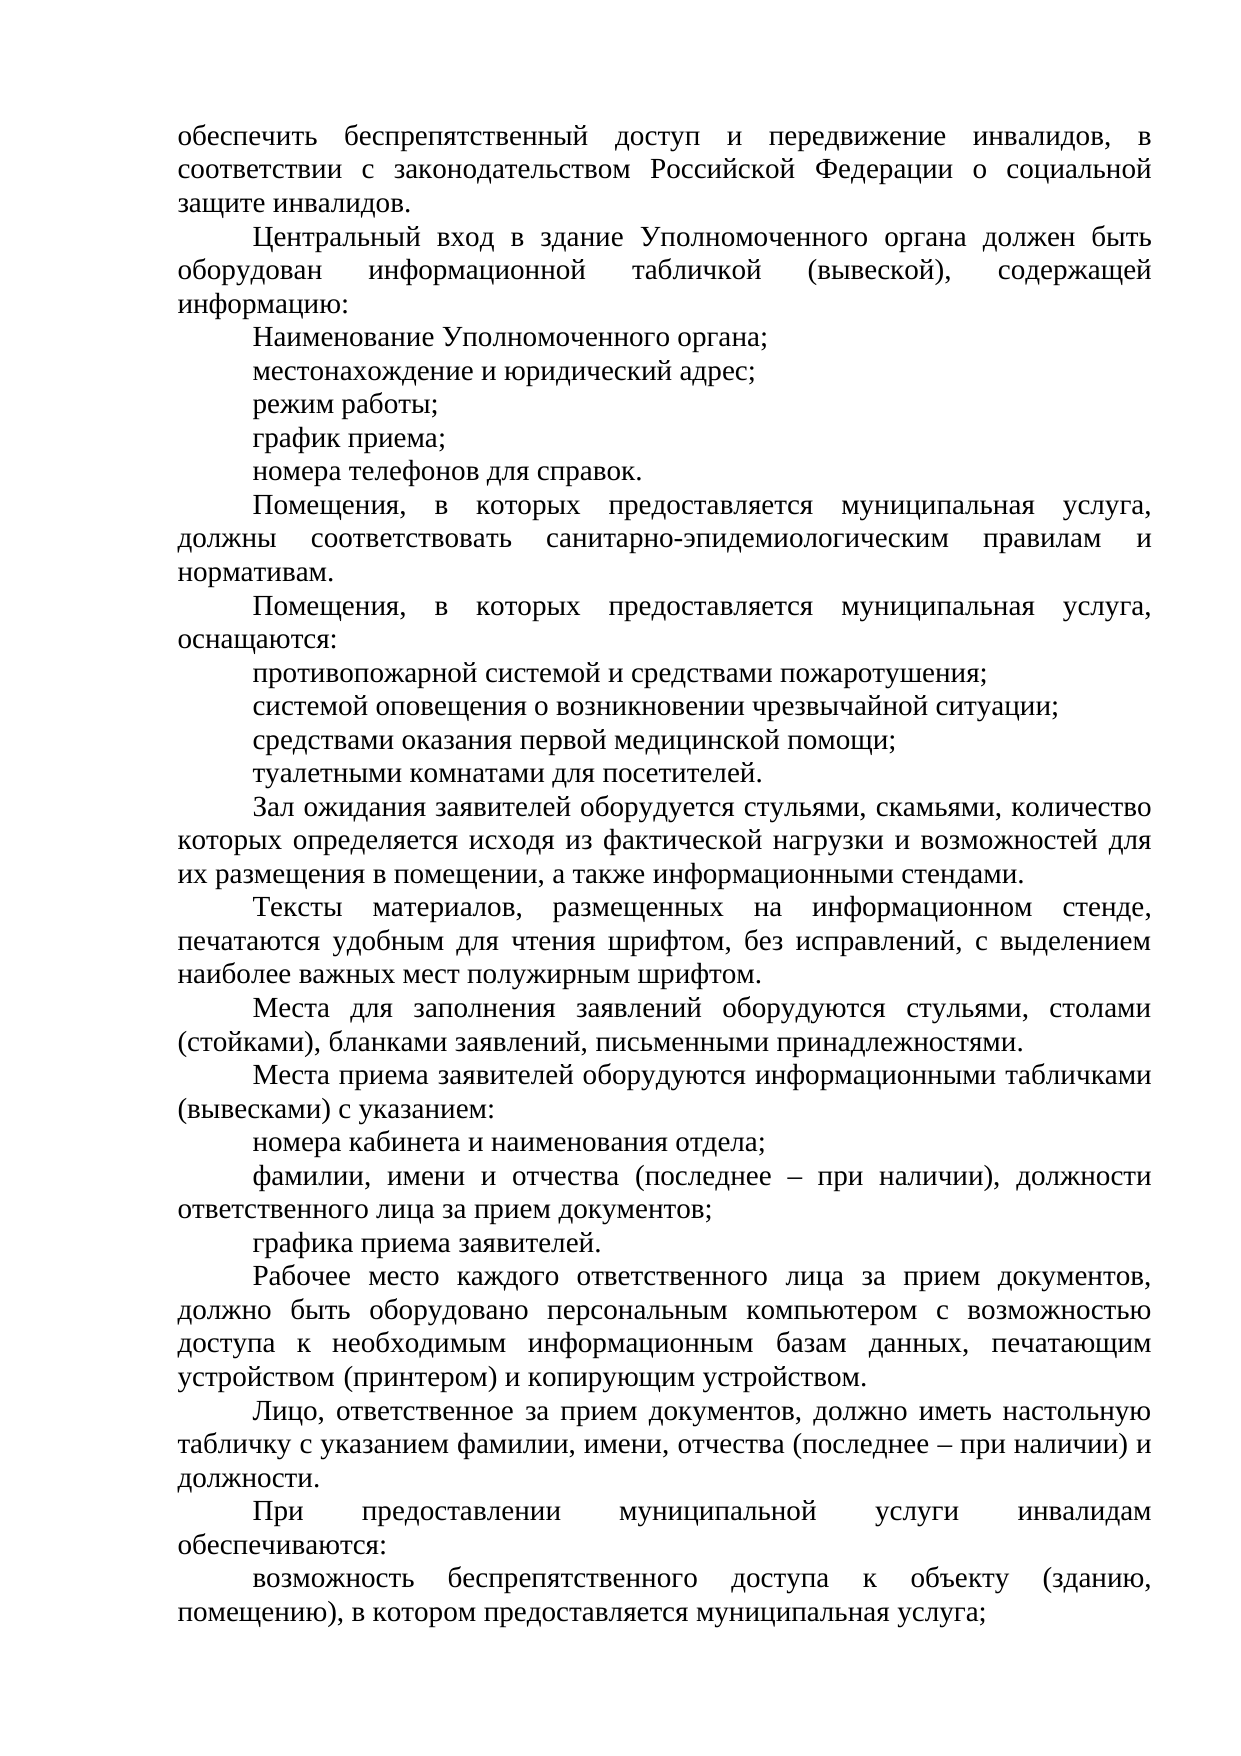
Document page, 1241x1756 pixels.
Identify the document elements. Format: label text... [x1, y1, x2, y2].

text режим работы; [177, 386, 1152, 420]
text Рабочее место каждого ответственного лица за прием документов, должно быть оборудовано персональным компьютером с возможностью доступа к необходимым информационным базам данных, печатающим устройством (принтером) и копирующим устройством. [177, 1258, 1152, 1393]
text Места приема заявителей оборудуются информационными табличками (вывесками) с указанием: [177, 1057, 1152, 1124]
text Помещения, в которых предоставляется муниципальная услуга, оснащаются: [177, 588, 1152, 655]
text Места для заполнения заявлений оборудуются стульями, столами (стойками), бланками заявлений, письменными принадлежностями. [177, 990, 1152, 1057]
text графика приема заявителей. [177, 1225, 1152, 1258]
text Наименование Уполномоченного органа; [177, 319, 1152, 353]
text номера кабинета и наименования отдела; [177, 1124, 1152, 1158]
text Помещения, в которых предоставляется муниципальная услуга, должны соответствовать санитарно-эпидемиологическим правилам и нормативам. [177, 487, 1152, 588]
text Центральный вход в здание Уполномоченного органа должен быть оборудован информационной табличкой (вывеской), содержащей информацию: [177, 219, 1152, 319]
text местонахождение и юридический адрес; [177, 353, 1152, 386]
text Тексты материалов, размещенных на информационном стенде, печатаются удобным для чтения шрифтом, без исправлений, с выделением наиболее важных мест полужирным шрифтом. [177, 889, 1152, 990]
text номера телефонов для справок. [177, 453, 1152, 487]
text Зал ожидания заявителей оборудуется стульями, скамьями, количество которых определяется исходя из фактической нагрузки и возможностей для их размещения в помещении, а также информационными стендами. [177, 789, 1152, 889]
text Лицо, ответственное за прием документов, должно иметь настольную табличку с указанием фамилии, имени, отчества (последнее – при наличии) и должности. [177, 1393, 1152, 1493]
text фамилии, имени и отчества (последнее – при наличии), должности ответственного лица за прием документов; [177, 1158, 1152, 1225]
text график приема; [177, 420, 1152, 453]
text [177, 118, 1152, 219]
text средствами оказания первой медицинской помощи; [177, 722, 1152, 755]
text возможность беспрепятственного доступа к объекту (зданию, помещению), в котором предоставляется муниципальная услуга; [177, 1560, 1152, 1627]
text противопожарной системой и средствами пожаротушения; [177, 655, 1152, 688]
text туалетными комнатами для посетителей. [177, 755, 1152, 789]
text При предоставлении муниципальной услуги инвалидам обеспечиваются: [177, 1493, 1152, 1560]
text системой оповещения о возникновении чрезвычайной ситуации; [177, 688, 1152, 722]
